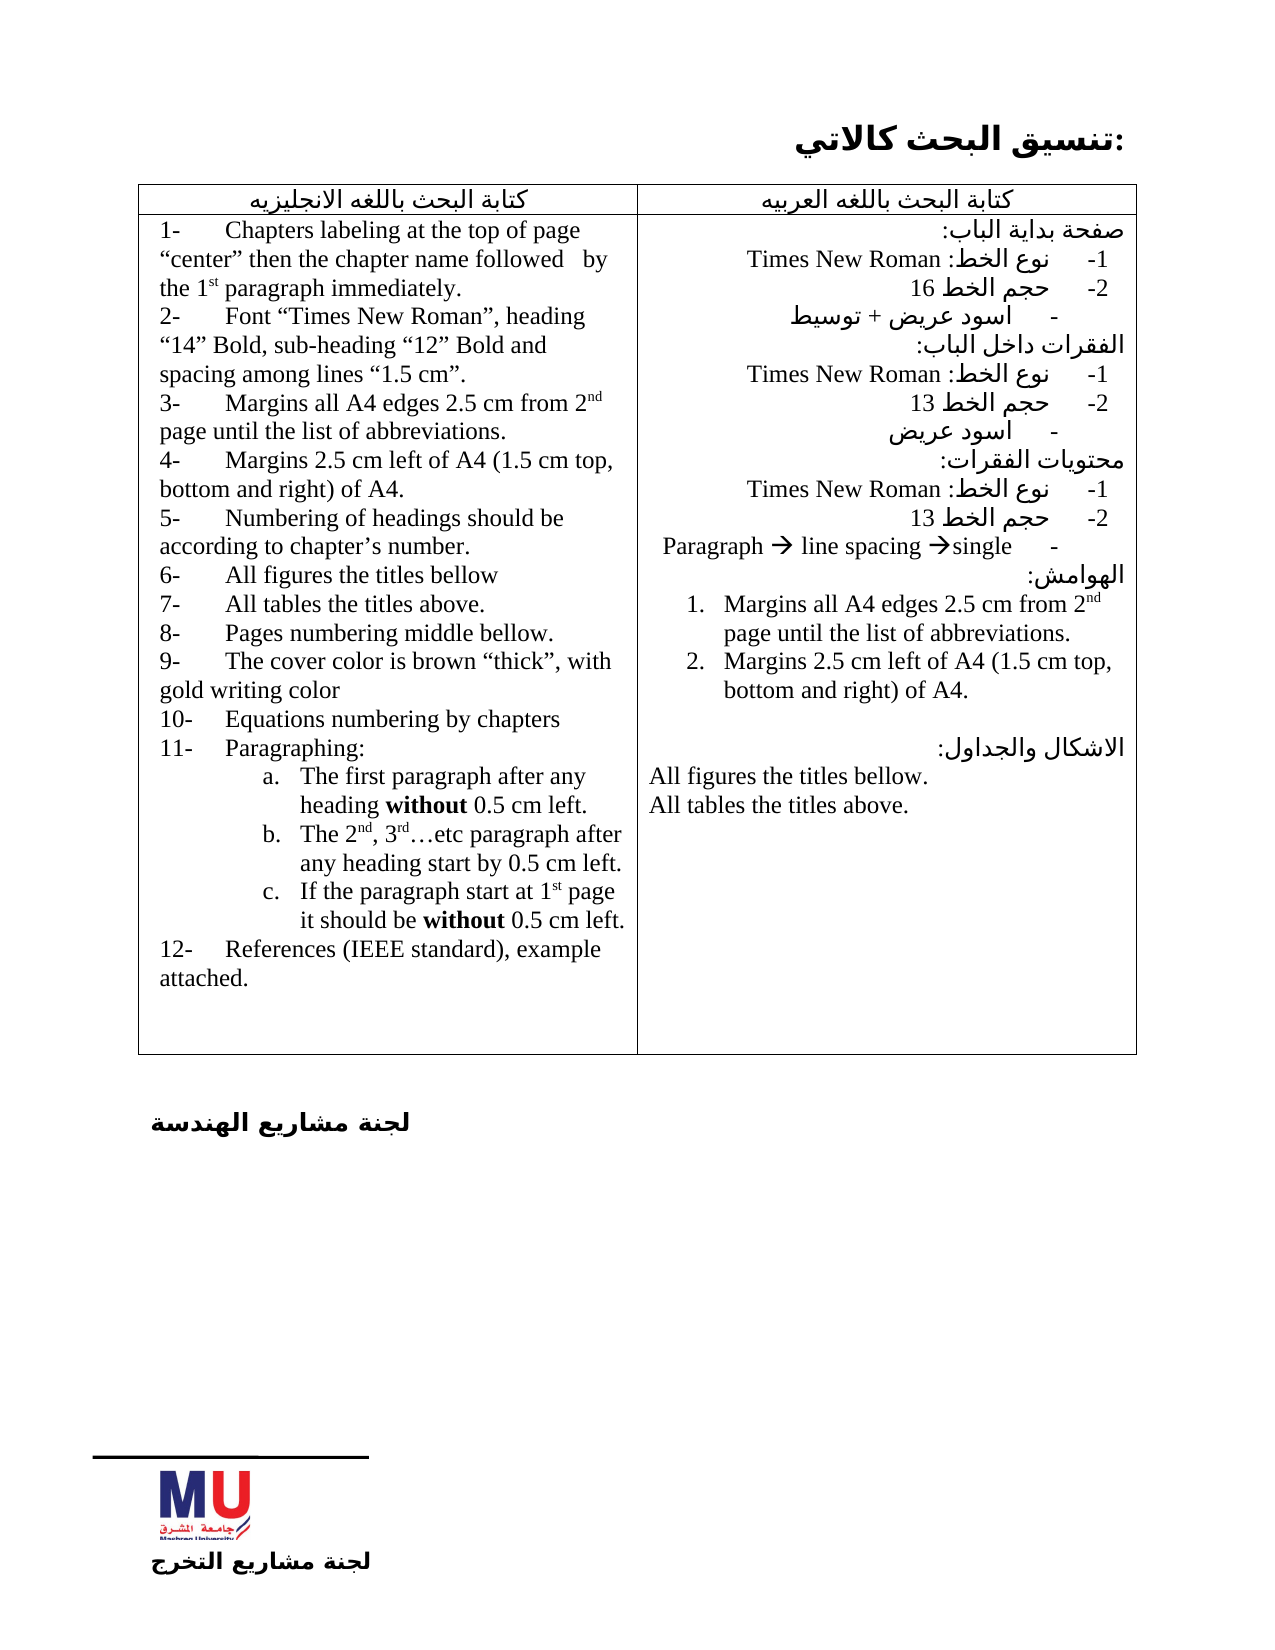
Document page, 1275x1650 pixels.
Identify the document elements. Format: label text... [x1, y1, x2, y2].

table_header كتابة البحث باللغه العربيه [638, 185, 1136, 214]
text لجنة مشاريع الهندسة [150, 1109, 1125, 1138]
table_header كتابة البحث باللغه الانجليزيه [139, 185, 637, 214]
table_cell صفحة بداية الباب: نوع الخط: Times New Roman حجم الخط 16 اسود عريض + توسيط الفقرات داخل الباب: نوع الخط: Times New Roman حجم الخط 13 اسود عريض محتويات الفقرات: نوع الخط: Times New Roman حجم الخط 13 Paragraph line spacing single الهوامش: Margins all A4 edges 2.5 cm from 2nd page until the list of abbreviations. Margins 2.5 cm left of A4 (1.5 cm top, bottom and right) of A4. الاشكال والجداول: All figures the titles bellow. All tables the titles above. [638, 215, 1136, 1054]
picture [160, 1470, 251, 1539]
table_cell Chapters labeling at the top of page “center” then the chapter name followed by the 1st paragraph immediately. Font “Times New Roman”, heading “14” Bold, sub-heading “12” Bold and spacing among lines “1.5 cm”. Margins all A4 edges 2.5 cm from 2nd page until the list of abbreviations. Margins 2.5 cm left of A4 (1.5 cm top, bottom and right) of A4. Numbering of headings should be according to chapter’s number. All figures the titles bellow All tables the titles above. Pages numbering middle bellow. The cover color is brown “thick”, with gold writing color Equations numbering by chapters Paragraphing: The first paragraph after any heading without 0.5 cm left. The 2nd, 3rd…etc paragraph after any heading start by 0.5 cm left. If the paragraph start at 1st page it should be without 0.5 cm left. References (IEEE standard), example attached. [139, 215, 637, 1054]
text تنسيق البحث كالاتي: [150, 119, 1125, 158]
